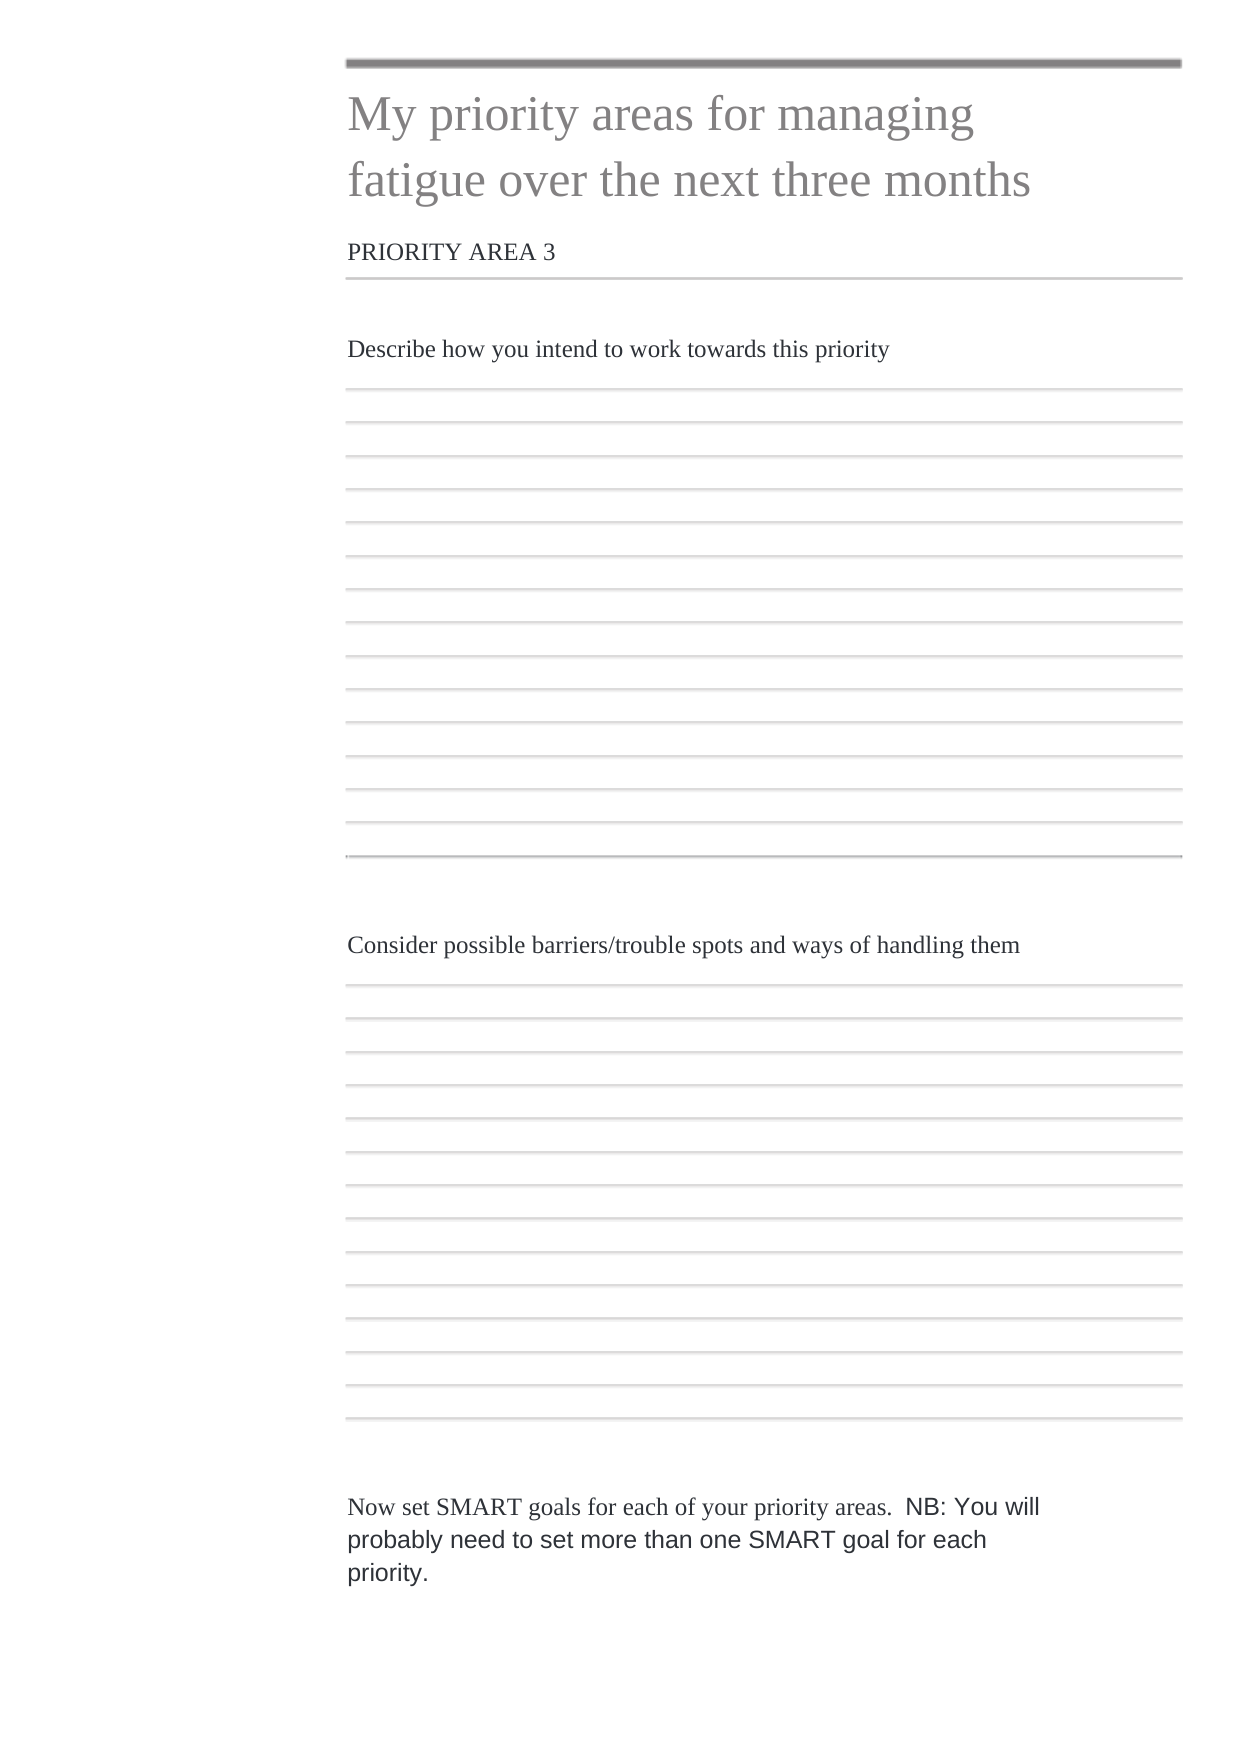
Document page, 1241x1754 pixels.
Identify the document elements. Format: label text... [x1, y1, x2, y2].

picture [343, 1150, 1186, 1157]
picture [343, 754, 1186, 761]
picture [343, 854, 1184, 861]
picture [343, 1350, 1186, 1357]
text Describe how you intend to work towards this priority [347, 334, 1062, 363]
picture [343, 487, 1186, 494]
picture [343, 454, 1186, 461]
picture [343, 387, 1186, 394]
picture [343, 720, 1186, 727]
picture [343, 520, 1186, 527]
picture [343, 587, 1186, 594]
picture [343, 687, 1186, 694]
picture [343, 1383, 1186, 1390]
picture [343, 787, 1186, 794]
picture [339, 55, 1190, 72]
text Consider possible barriers/trouble spots and ways of handling them [347, 931, 1062, 959]
picture [343, 1416, 1186, 1424]
picture [343, 983, 1186, 990]
picture [343, 620, 1186, 627]
picture [343, 1283, 1186, 1290]
text Now set SMART goals for each of your priority areas. NB: You will probably need to set more than one SMART goal for each priority. [347, 1488, 1062, 1587]
picture [343, 654, 1186, 661]
picture [343, 1116, 1186, 1124]
picture [343, 1083, 1186, 1090]
picture [343, 820, 1186, 827]
picture [343, 1316, 1186, 1324]
picture [343, 274, 1186, 282]
picture [343, 554, 1186, 561]
picture [343, 1050, 1186, 1057]
picture [343, 1250, 1186, 1257]
picture [343, 1016, 1186, 1024]
picture [343, 420, 1186, 427]
picture [343, 1183, 1186, 1190]
picture [343, 1216, 1186, 1224]
